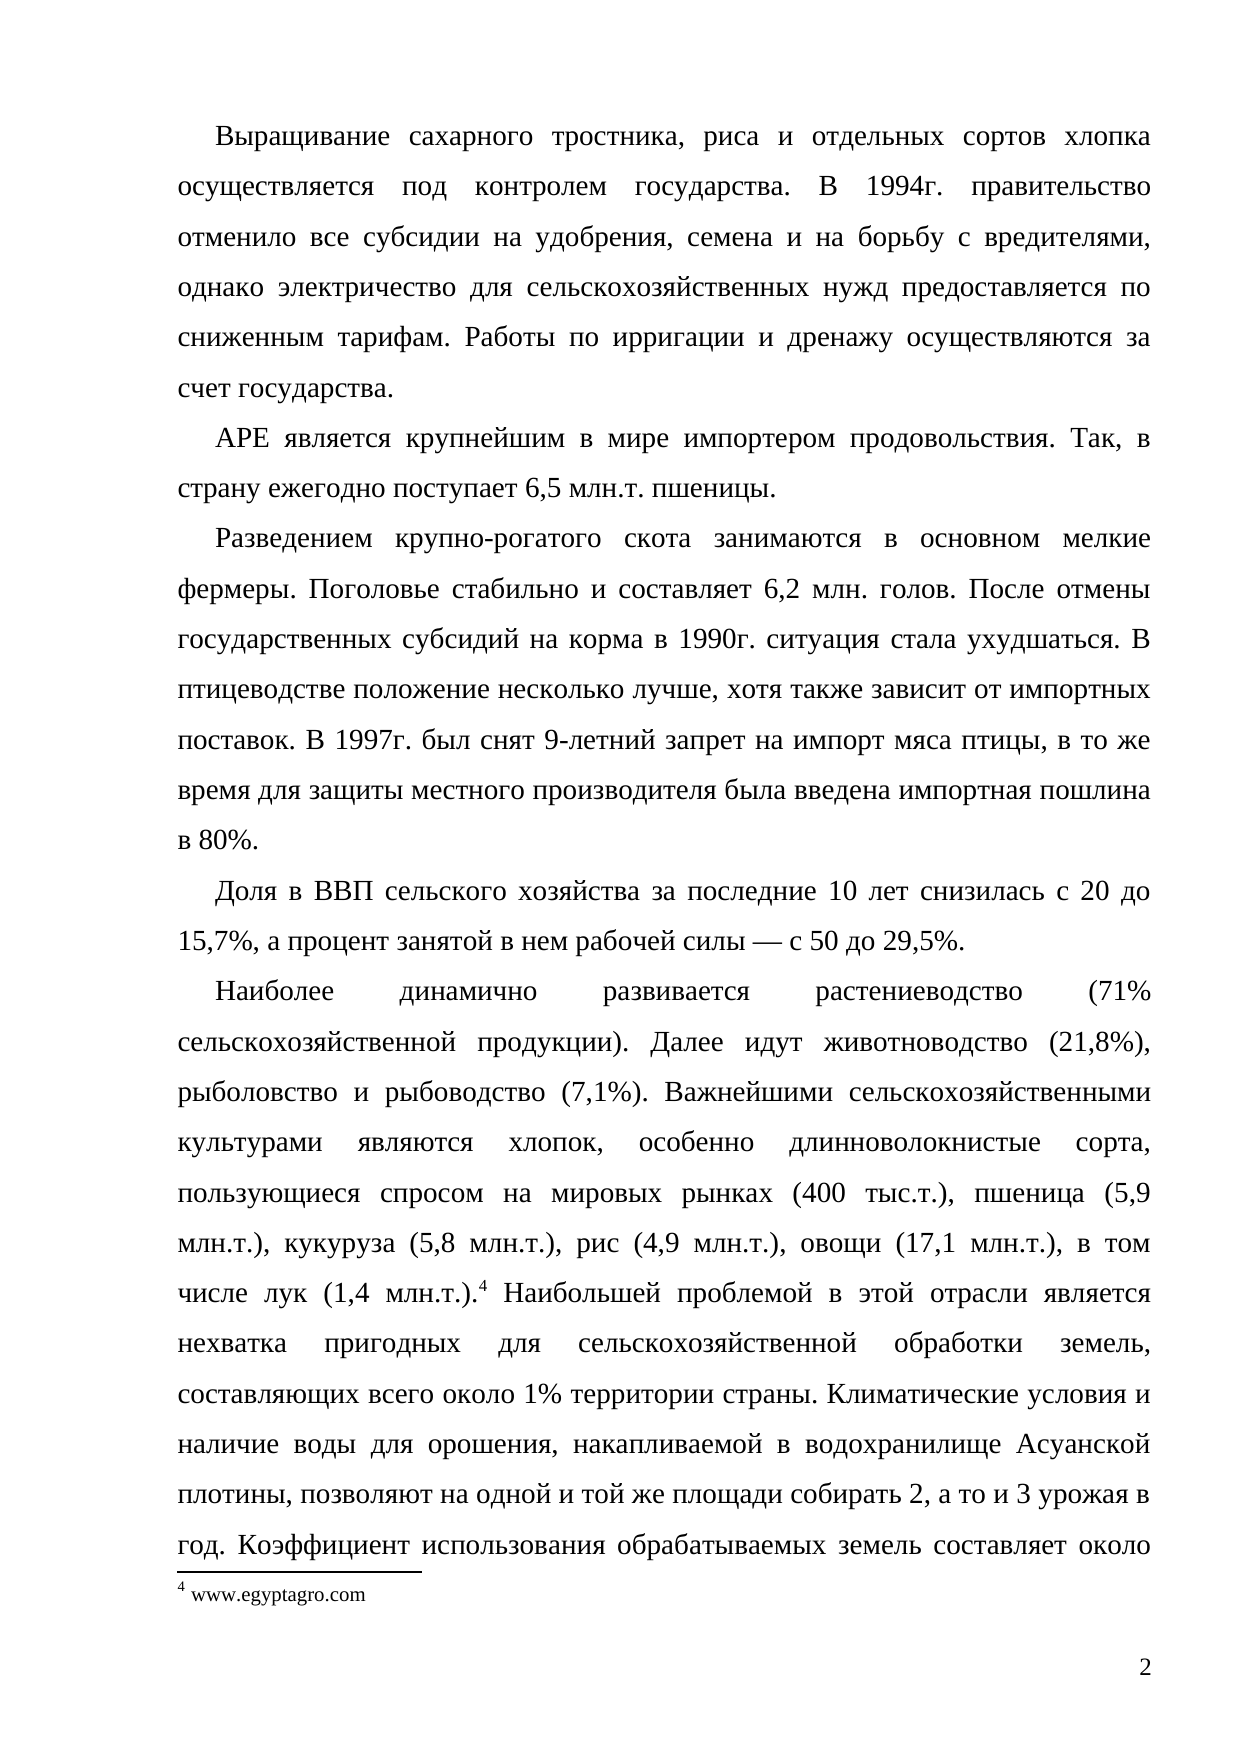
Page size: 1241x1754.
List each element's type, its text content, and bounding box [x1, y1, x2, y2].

text Разведением крупно-рогатого скота занимаются в основном мелкие фермеры. Поголовье стабильно и составляет 6,2 млн. голов. После отмены государственных субсидий на корма в 1990г. ситуация стала ухудшаться. В птицеводстве положение несколько лучше, хотя также зависит от импортных поставок. В 1997г. был снят 9-летний запрет на импорт мяса птицы, в то же время для защиты местного производителя была введена импортная пошлина в 80%. [177, 521, 1152, 856]
text Выращивание сахарного тростника, риса и отдельных сортов хлопка осуществляется под контролем государства. В 1994г. правительство отменило все субсидии на удобрения, семена и на борьбу с вредителями, однако электричество для сельскохозяйственных нужд предоставляется по сниженным тарифам. Работы по ирригации и дренажу осуществляются за счет государства. [177, 118, 1152, 403]
text Доля в ВВП сельского хозяйства за последние 10 лет снизилась с 20 до 15,7%, а процент занятой в нем рабочей силы — с 50 до 29,5%. [177, 873, 1152, 957]
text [177, 973, 1152, 1560]
text АРЕ является крупнейшим в мире импортером продовольствия. Так, в страну ежегодно поступает 6,5 млн.т. пшеницы. [177, 420, 1152, 504]
